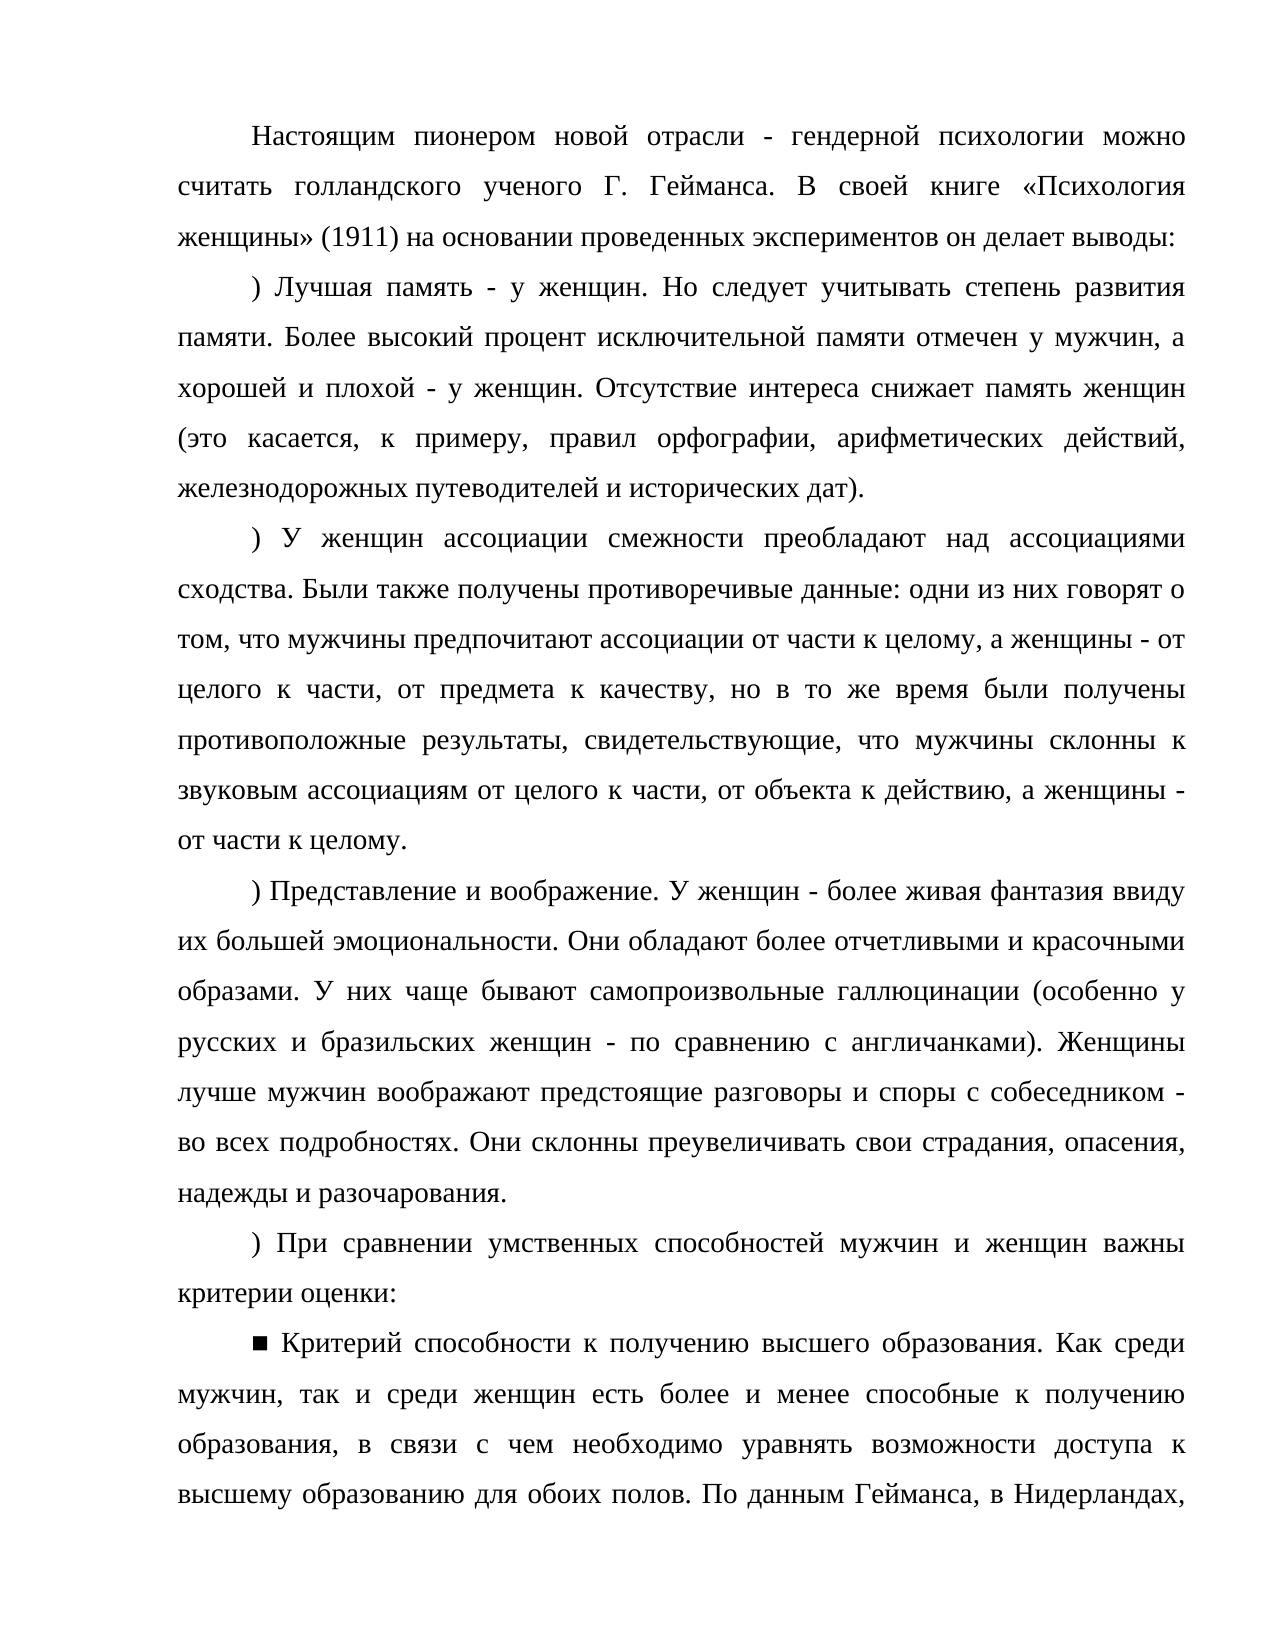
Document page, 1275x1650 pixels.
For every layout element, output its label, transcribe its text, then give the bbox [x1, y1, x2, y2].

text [177, 1326, 1186, 1510]
text ) Представление и воображение. У женщин - более живая фантазия ввиду их большей эмоциональности. Они обладают более отчетливыми и красочными образами. У них чаще бывают самопроизвольные галлюцинации (особенно у русских и бразильских женщин - по сравнению с англичанками). Женщины лучше мужчин воображают предстоящие разговоры и споры с собеседником - во всех подробностях. Они склонны преувеличивать свои страдания, опасения, надежды и разочарования. [177, 873, 1186, 1208]
text ) Лучшая память - у женщин. Но следует учитывать степень развития памяти. Более высокий процент исключительной памяти отмечен у мужчин, а хорошей и плохой - у женщин. Отсутствие интереса снижает память женщин (это касается, к примеру, правил орфографии, арифметических действий, железнодорожных путеводителей и исторических дат). [177, 269, 1186, 504]
text ) У женщин ассоциации смежности преобладают над ассоциациями сходства. Были также получены противоречивые данные: одни из них говорят о том, что мужчины предпочитают ассоциации от части к целому, а женщины - от целого к части, от предмета к качеству, но в то же время были получены противоположные результаты, свидетельствующие, что мужчины склонны к звуковым ассоциациям от целого к части, от объекта к действию, а женщины - от части к целому. [177, 521, 1186, 856]
text Настоящим пионером новой отрасли - гендерной психологии можно считать голландского ученого Г. Гейманса. В своей книге «Психология женщины» (1911) на основании проведенных экспериментов он делает выводы: [177, 118, 1186, 252]
text ) При сравнении умственных способностей мужчин и женщин важны критерии оценки: [177, 1225, 1186, 1309]
